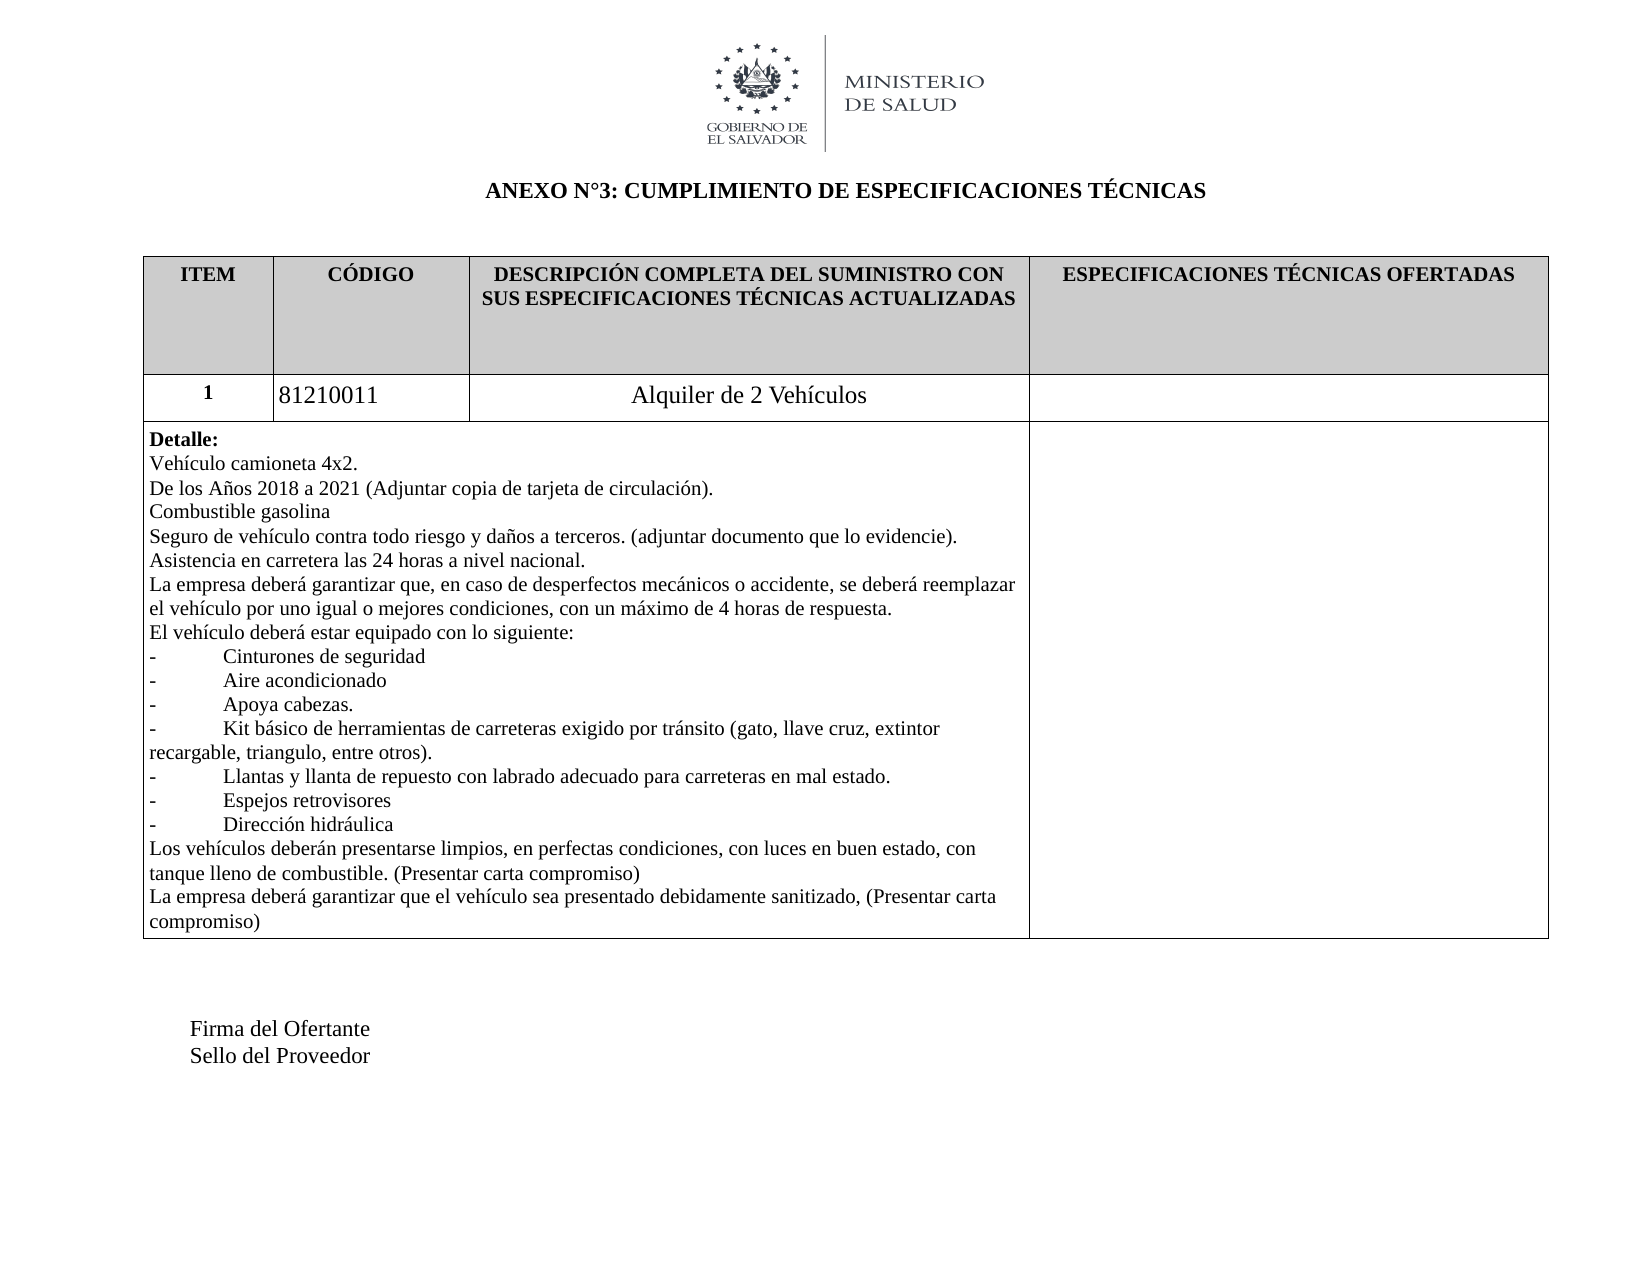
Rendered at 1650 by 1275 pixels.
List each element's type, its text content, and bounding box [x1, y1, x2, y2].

table_cell 1 [144, 375, 273, 421]
table_header CÓDIGO [274, 257, 469, 374]
table_header ESPECIFICACIONES TÉCNICAS OFERTADAS [1030, 257, 1548, 374]
table_cell [1030, 422, 1548, 938]
text Sello del Proveedor [189, 1042, 1502, 1068]
table_cell Detalle: Vehículo camioneta 4x2. De los Años 2018 a 2021 (Adjuntar copia de tarjeta de circulación). Combustible gasolina Seguro de vehículo contra todo riesgo y daños a terceros. (adjuntar documento que lo evidencie). Asistencia en carretera las 24 horas a nivel nacional. La empresa deberá garantizar que, en caso de desperfectos mecánicos o accidente, se deberá reemplazar el vehículo por uno igual o mejores condiciones, con un máximo de 4 horas de respuesta. El vehículo deberá estar equipado con lo siguiente: - Cinturones de seguridad - Aire acondicionado - Apoya cabezas. - Kit básico de herramientas de carreteras exigido por tránsito (gato, llave cruz, extintor recargable, triangulo, entre otros). - Llantas y llanta de repuesto con labrado adecuado para carreteras en mal estado. - Espejos retrovisores - Dirección hidráulica Los vehículos deberán presentarse limpios, en perfectas condiciones, con luces en buen estado, con tanque lleno de combustible. (Presentar carta compromiso) La empresa deberá garantizar que el vehículo sea presentado debidamente sanitizado, (Presentar carta compromiso) [144, 422, 1029, 938]
table_header DESCRIPCIÓN COMPLETA DEL SUMINISTRO CON SUS ESPECIFICACIONES TÉCNICAS ACTUALIZADAS [470, 257, 1029, 374]
text ANEXO N°3: CUMPLIMIENTO DE ESPECIFICACIONES TÉCNICAS [189, 177, 1502, 203]
text Firma del Ofertante [189, 1015, 1502, 1042]
table_cell Alquiler de 2 Vehículos [470, 375, 1029, 421]
picture [707, 35, 985, 152]
table_cell [1030, 375, 1548, 421]
table_header ITEM [144, 257, 273, 374]
table_cell 81210011 [274, 375, 469, 421]
